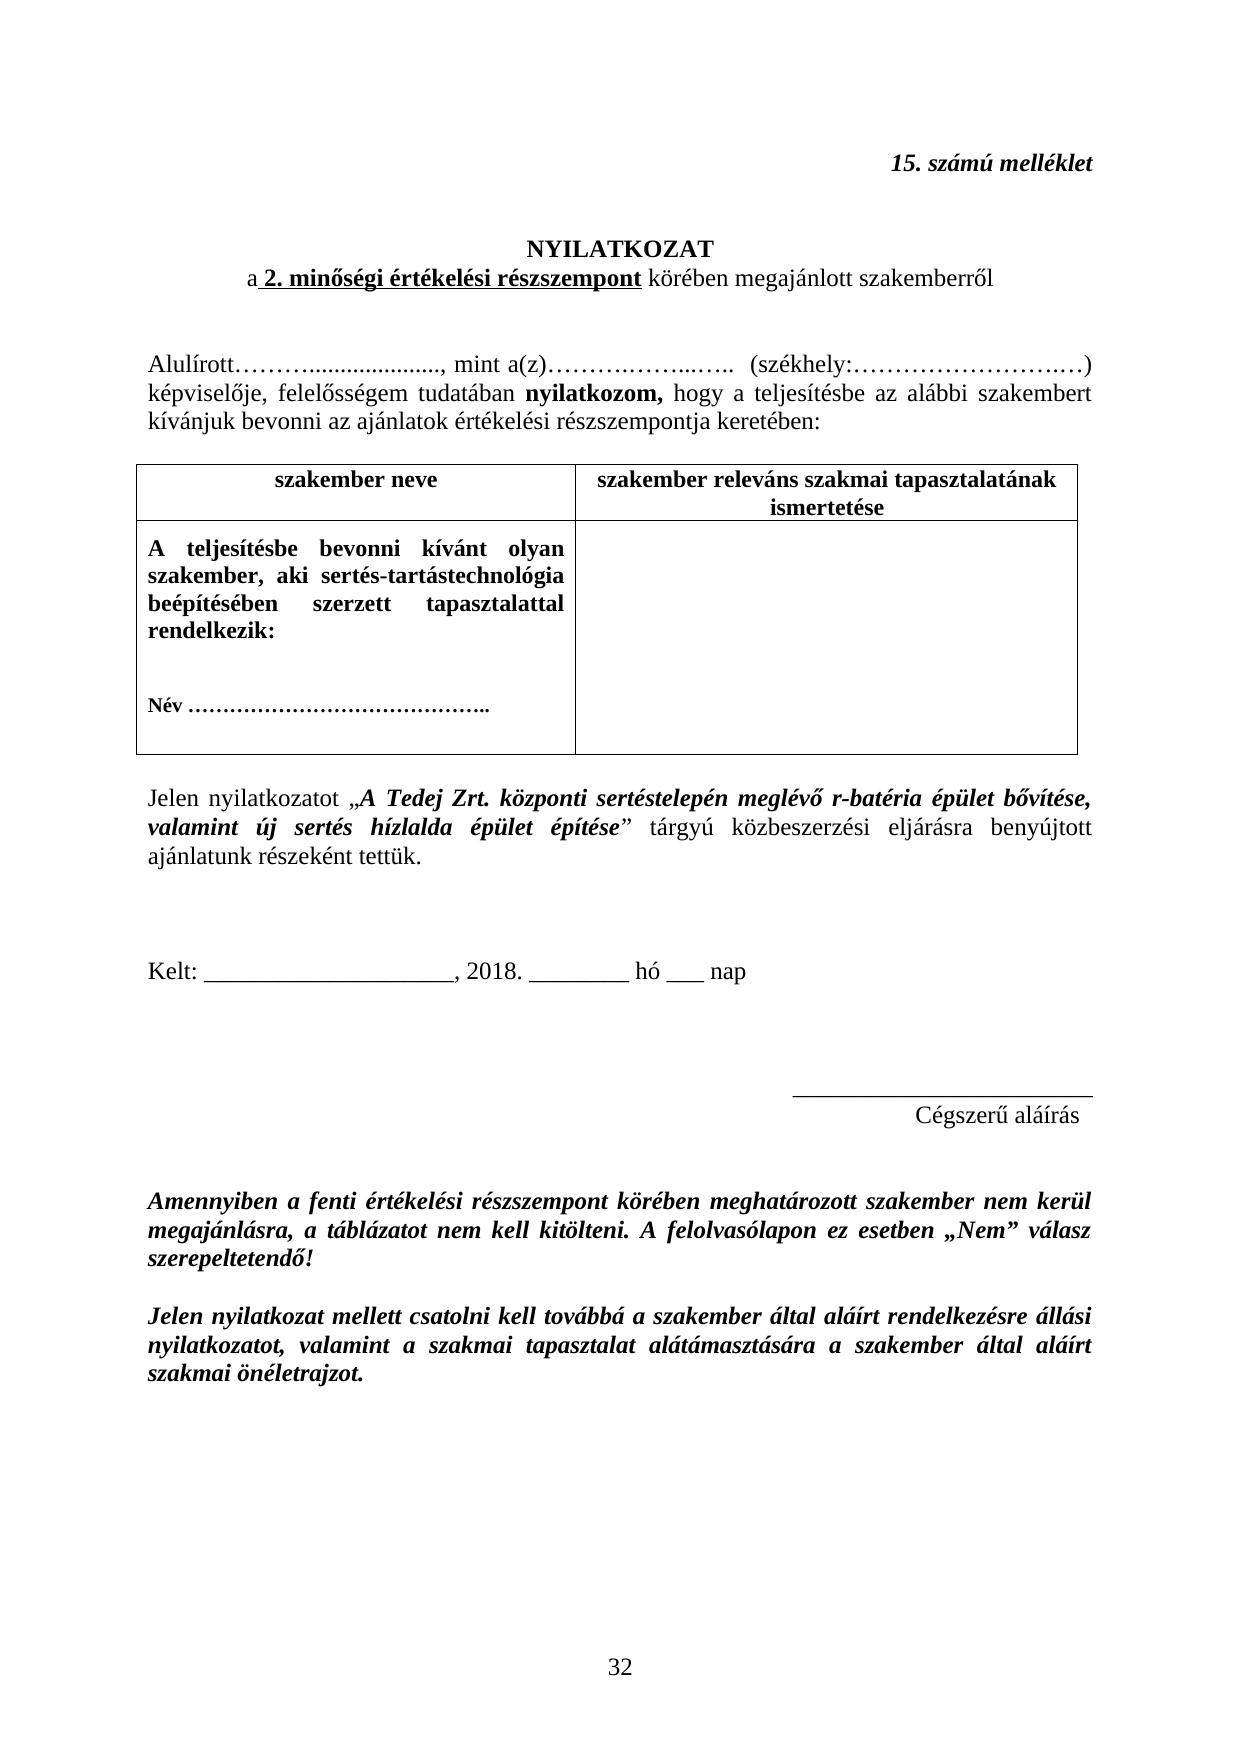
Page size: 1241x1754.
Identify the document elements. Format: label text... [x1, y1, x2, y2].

text Amennyiben a fenti értékelési részszempont körében meghatározott szakember nem kerül megajánlásra, a táblázatot nem kell kitölteni. A felolvasólapon ez esetben „Nem” válasz szerepeltetendő! [148, 1186, 1093, 1272]
list Jelen nyilatkozatot „A Tedej Zrt. központi sertéstelepén meglévő r-batéria épület bővítése, valamint új sertés hízlalda épület építése” tárgyú közbeszerzési eljárásra benyújtott ajánlatunk részeként tettük. [148, 783, 1093, 870]
text Alulírott………....................., mint a(z)……….……...….. (székhely:…………………….…) képviselője, felelősségem tudatában nyilatkozom, hogy a teljesítésbe az alábbi szakembert kívánjuk bevonni az ajánlatok értékelési részszempontja keretében: [148, 349, 1093, 435]
text Jelen nyilatkozat mellett csatolni kell továbbá a szakember által aláírt rendelkezésre állási nyilatkozatot, valamint a szakmai tapasztalat alátámasztására a szakember által aláírt szakmai önéletrajzot. [148, 1301, 1093, 1387]
table_cell [576, 521, 1077, 754]
table_header szakember releváns szakmai tapasztalatának ismertetése [576, 465, 1077, 520]
text Cégszerű aláírás [859, 1100, 1093, 1128]
table_cell A teljesítésbe bevonni kívánt olyan szakember, aki sertés-tartástechnológia beépítésében szerzett tapasztalattal rendelkezik: Név …………………………………….. [137, 521, 575, 754]
text a 2. minőségi értékelési részszempont körében megajánlott szakemberről [148, 263, 1093, 291]
text ________________________ [148, 1071, 1093, 1100]
table_header szakember neve [137, 465, 575, 520]
text NYILATKOZAT [148, 234, 1093, 263]
list 15. számú melléklet [148, 148, 1093, 176]
text Kelt: ____________________, 2018. ________ hó ___ nap [148, 956, 1093, 985]
